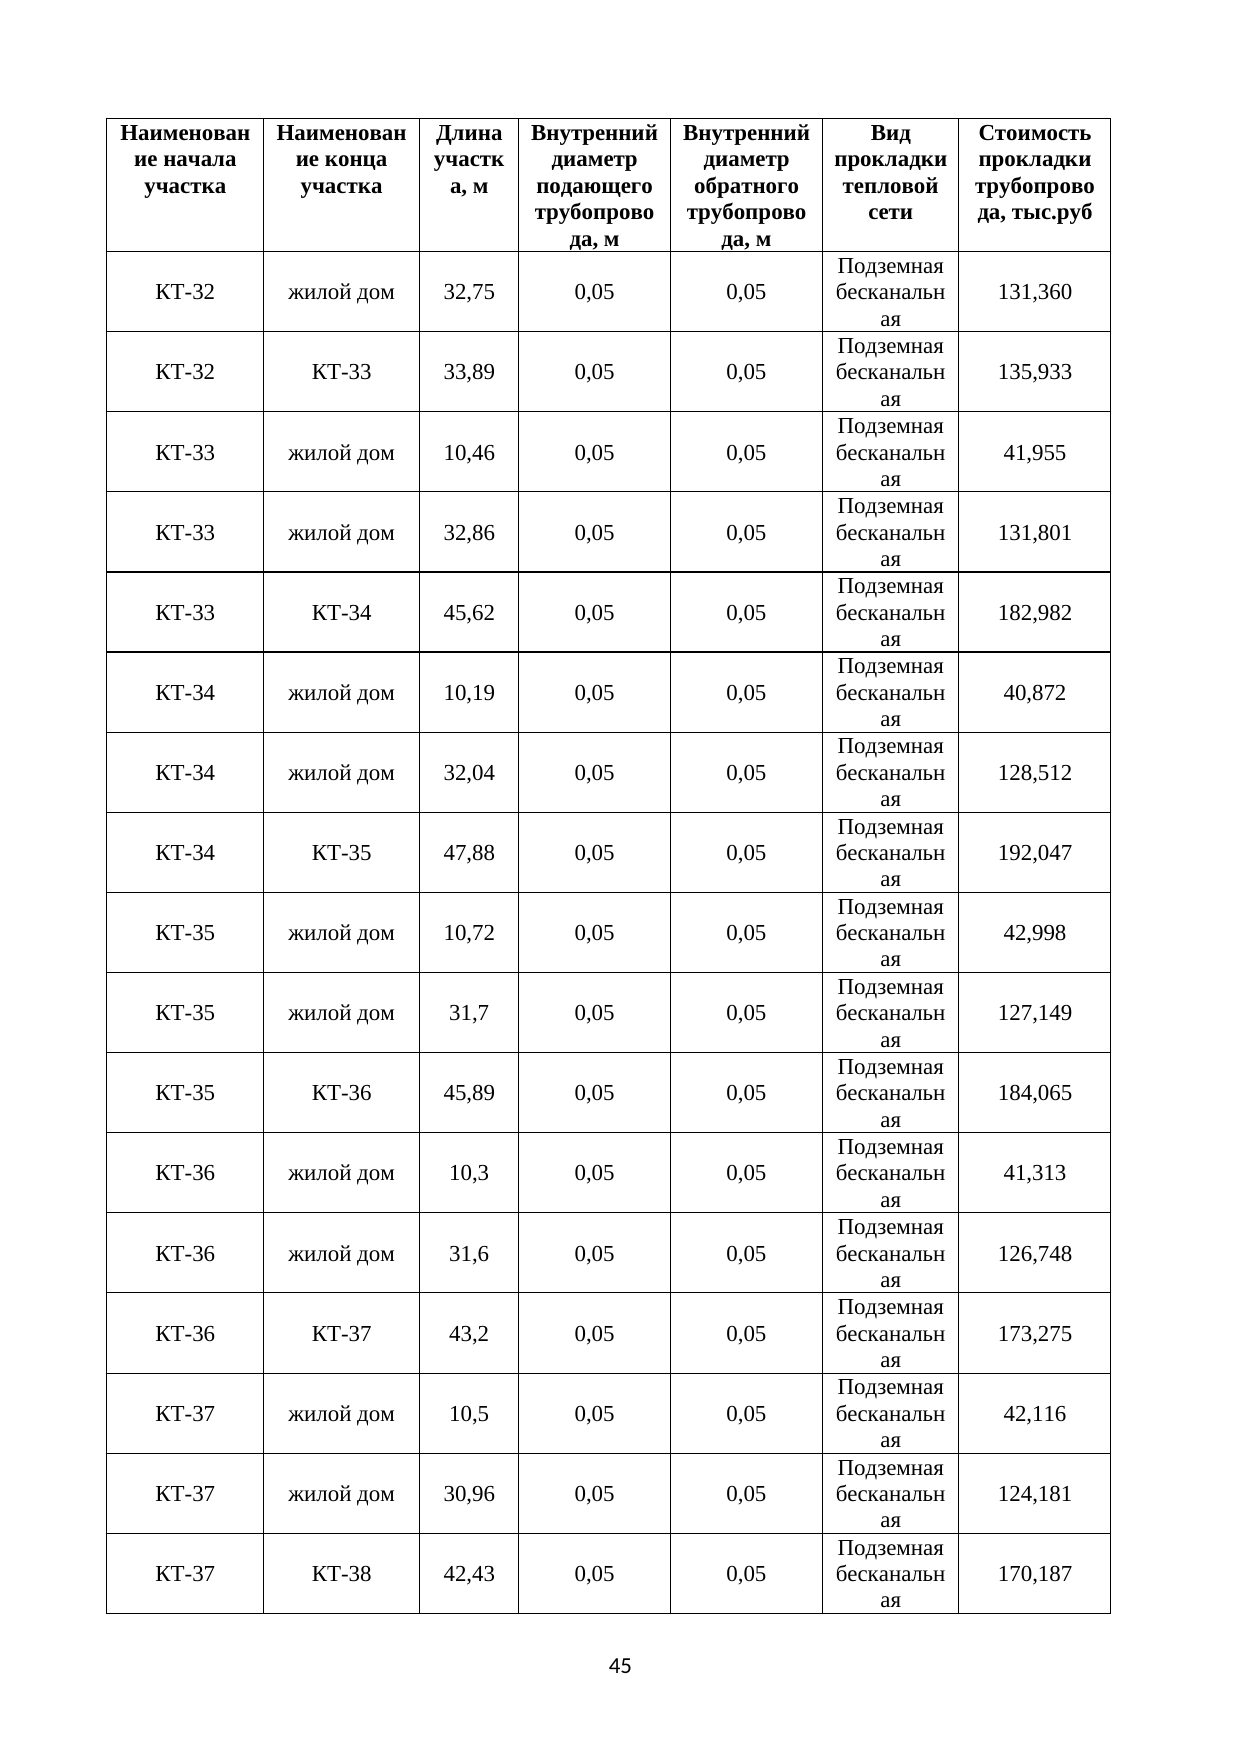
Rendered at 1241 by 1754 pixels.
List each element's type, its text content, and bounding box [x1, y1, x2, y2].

table_cell жилой дом [264, 1213, 419, 1292]
table_cell 45,89 [420, 1053, 518, 1132]
table_header Внутренний диаметр обратного трубопровода, м [671, 119, 822, 251]
table_cell 43,2 [420, 1293, 518, 1372]
table_cell Подземная бесканальная [823, 492, 958, 571]
table_cell 0,05 [519, 1213, 670, 1292]
table_header Длина участка, м [420, 119, 518, 251]
table_cell 0,05 [519, 492, 670, 571]
table_cell КТ-33 [107, 492, 263, 571]
table_cell 0,05 [671, 1534, 822, 1613]
table_cell КТ-33 [107, 412, 263, 491]
table_cell 47,88 [420, 813, 518, 892]
table_cell КТ-37 [107, 1374, 263, 1452]
table_cell 10,19 [420, 653, 518, 732]
table_cell Подземная бесканальная [823, 813, 958, 892]
table_cell КТ-34 [107, 813, 263, 892]
table_cell Подземная бесканальная [823, 332, 958, 411]
table_cell 0,05 [519, 1053, 670, 1132]
table_cell 0,05 [671, 1454, 822, 1533]
table_cell 127,149 [959, 973, 1110, 1052]
table_cell 192,047 [959, 813, 1110, 892]
table_cell КТ-36 [107, 1213, 263, 1292]
table_cell Подземная бесканальная [823, 252, 958, 331]
table_header Стоимость прокладки трубопровода, тыс.руб [959, 119, 1110, 251]
table_cell КТ-36 [264, 1053, 419, 1132]
table_cell жилой дом [264, 492, 419, 571]
table_cell 0,05 [519, 1534, 670, 1613]
table_cell 0,05 [671, 1213, 822, 1292]
table_cell КТ-35 [264, 813, 419, 892]
table_cell КТ-37 [264, 1293, 419, 1372]
table_cell 0,05 [671, 733, 822, 812]
table_cell 42,998 [959, 893, 1110, 972]
table_cell 0,05 [671, 492, 822, 571]
table_header Внутренний диаметр подающего тpубопpовода, м [519, 119, 670, 251]
table_cell 170,187 [959, 1534, 1110, 1613]
table_cell жилой дом [264, 893, 419, 972]
table_cell 33,89 [420, 332, 518, 411]
table_cell КТ-37 [107, 1454, 263, 1533]
table_cell 0,05 [671, 1374, 822, 1452]
table_cell 31,6 [420, 1213, 518, 1292]
table_cell 0,05 [671, 412, 822, 491]
table_cell Подземная бесканальная [823, 1053, 958, 1132]
table_cell Подземная бесканальная [823, 653, 958, 732]
table_cell жилой дом [264, 1133, 419, 1212]
table_cell Подземная бесканальная [823, 893, 958, 972]
table_cell 41,955 [959, 412, 1110, 491]
table_cell 0,05 [519, 813, 670, 892]
table_cell 0,05 [671, 973, 822, 1052]
table_cell жилой дом [264, 1374, 419, 1452]
table_cell 0,05 [519, 1454, 670, 1533]
table_cell 10,46 [420, 412, 518, 491]
table_cell Подземная бесканальная [823, 1293, 958, 1372]
table_cell 135,933 [959, 332, 1110, 411]
table_cell жилой дом [264, 252, 419, 331]
table_cell 128,512 [959, 733, 1110, 812]
table_cell 126,748 [959, 1213, 1110, 1292]
table_cell 131,801 [959, 492, 1110, 571]
table_cell 0,05 [519, 412, 670, 491]
table_cell жилой дом [264, 733, 419, 812]
table_cell 0,05 [519, 653, 670, 732]
table_cell жилой дом [264, 973, 419, 1052]
table_header Наименование конца участка [264, 119, 419, 251]
table_cell КТ-35 [107, 973, 263, 1052]
table_cell 40,872 [959, 653, 1110, 732]
table_cell 0,05 [671, 1133, 822, 1212]
table_cell 0,05 [519, 1133, 670, 1212]
table_cell КТ-34 [107, 653, 263, 732]
table_header Вид прокладки тепловой сети [823, 119, 958, 251]
table_cell 0,05 [519, 332, 670, 411]
table_cell 0,05 [519, 1293, 670, 1372]
table_cell Подземная бесканальная [823, 973, 958, 1052]
table_cell КТ-36 [107, 1133, 263, 1212]
table_cell 42,116 [959, 1374, 1110, 1452]
table_cell КТ-37 [107, 1534, 263, 1613]
table_cell КТ-34 [107, 733, 263, 812]
table_cell КТ-38 [264, 1534, 419, 1613]
table_cell Подземная бесканальная [823, 573, 958, 651]
table_cell Подземная бесканальная [823, 733, 958, 812]
table_cell 0,05 [671, 332, 822, 411]
table_cell 45,62 [420, 573, 518, 651]
table_cell КТ-32 [107, 332, 263, 411]
table_cell КТ-32 [107, 252, 263, 331]
table_cell КТ-34 [264, 573, 419, 651]
table_cell 124,181 [959, 1454, 1110, 1533]
table_cell 0,05 [671, 653, 822, 732]
table_cell 41,313 [959, 1133, 1110, 1212]
table_cell 0,05 [671, 1053, 822, 1132]
table_cell КТ-35 [107, 893, 263, 972]
table_cell КТ-33 [264, 332, 419, 411]
table_cell жилой дом [264, 653, 419, 732]
table_cell 42,43 [420, 1534, 518, 1613]
table_cell 184,065 [959, 1053, 1110, 1132]
table_cell Подземная бесканальная [823, 1213, 958, 1292]
table_cell 0,05 [671, 1293, 822, 1372]
table_cell 0,05 [671, 573, 822, 651]
table_cell 0,05 [671, 813, 822, 892]
table_cell 173,275 [959, 1293, 1110, 1372]
table_cell КТ-33 [107, 573, 263, 651]
table_cell 10,72 [420, 893, 518, 972]
table_cell 10,3 [420, 1133, 518, 1212]
table_cell 32,75 [420, 252, 518, 331]
table_cell 0,05 [519, 573, 670, 651]
table_cell 0,05 [519, 973, 670, 1052]
table_cell КТ-36 [107, 1293, 263, 1372]
table_cell 0,05 [671, 252, 822, 331]
table_cell КТ-35 [107, 1053, 263, 1132]
table_cell Подземная бесканальная [823, 412, 958, 491]
table_header Наименование начала участка [107, 119, 263, 251]
table_cell Подземная бесканальная [823, 1133, 958, 1212]
table_cell 0,05 [519, 733, 670, 812]
table_cell 0,05 [519, 893, 670, 972]
table_cell 30,96 [420, 1454, 518, 1533]
table_cell Подземная бесканальная [823, 1454, 958, 1533]
table_cell Подземная бесканальная [823, 1534, 958, 1613]
table_cell 0,05 [519, 252, 670, 331]
table_cell 32,04 [420, 733, 518, 812]
table_cell 32,86 [420, 492, 518, 571]
table_cell 131,360 [959, 252, 1110, 331]
table_cell жилой дом [264, 1454, 419, 1533]
table_cell 0,05 [671, 893, 822, 972]
table_cell 10,5 [420, 1374, 518, 1452]
table_cell 0,05 [519, 1374, 670, 1452]
table_cell жилой дом [264, 412, 419, 491]
table_cell 31,7 [420, 973, 518, 1052]
table_cell Подземная бесканальная [823, 1374, 958, 1452]
table_cell 182,982 [959, 573, 1110, 651]
